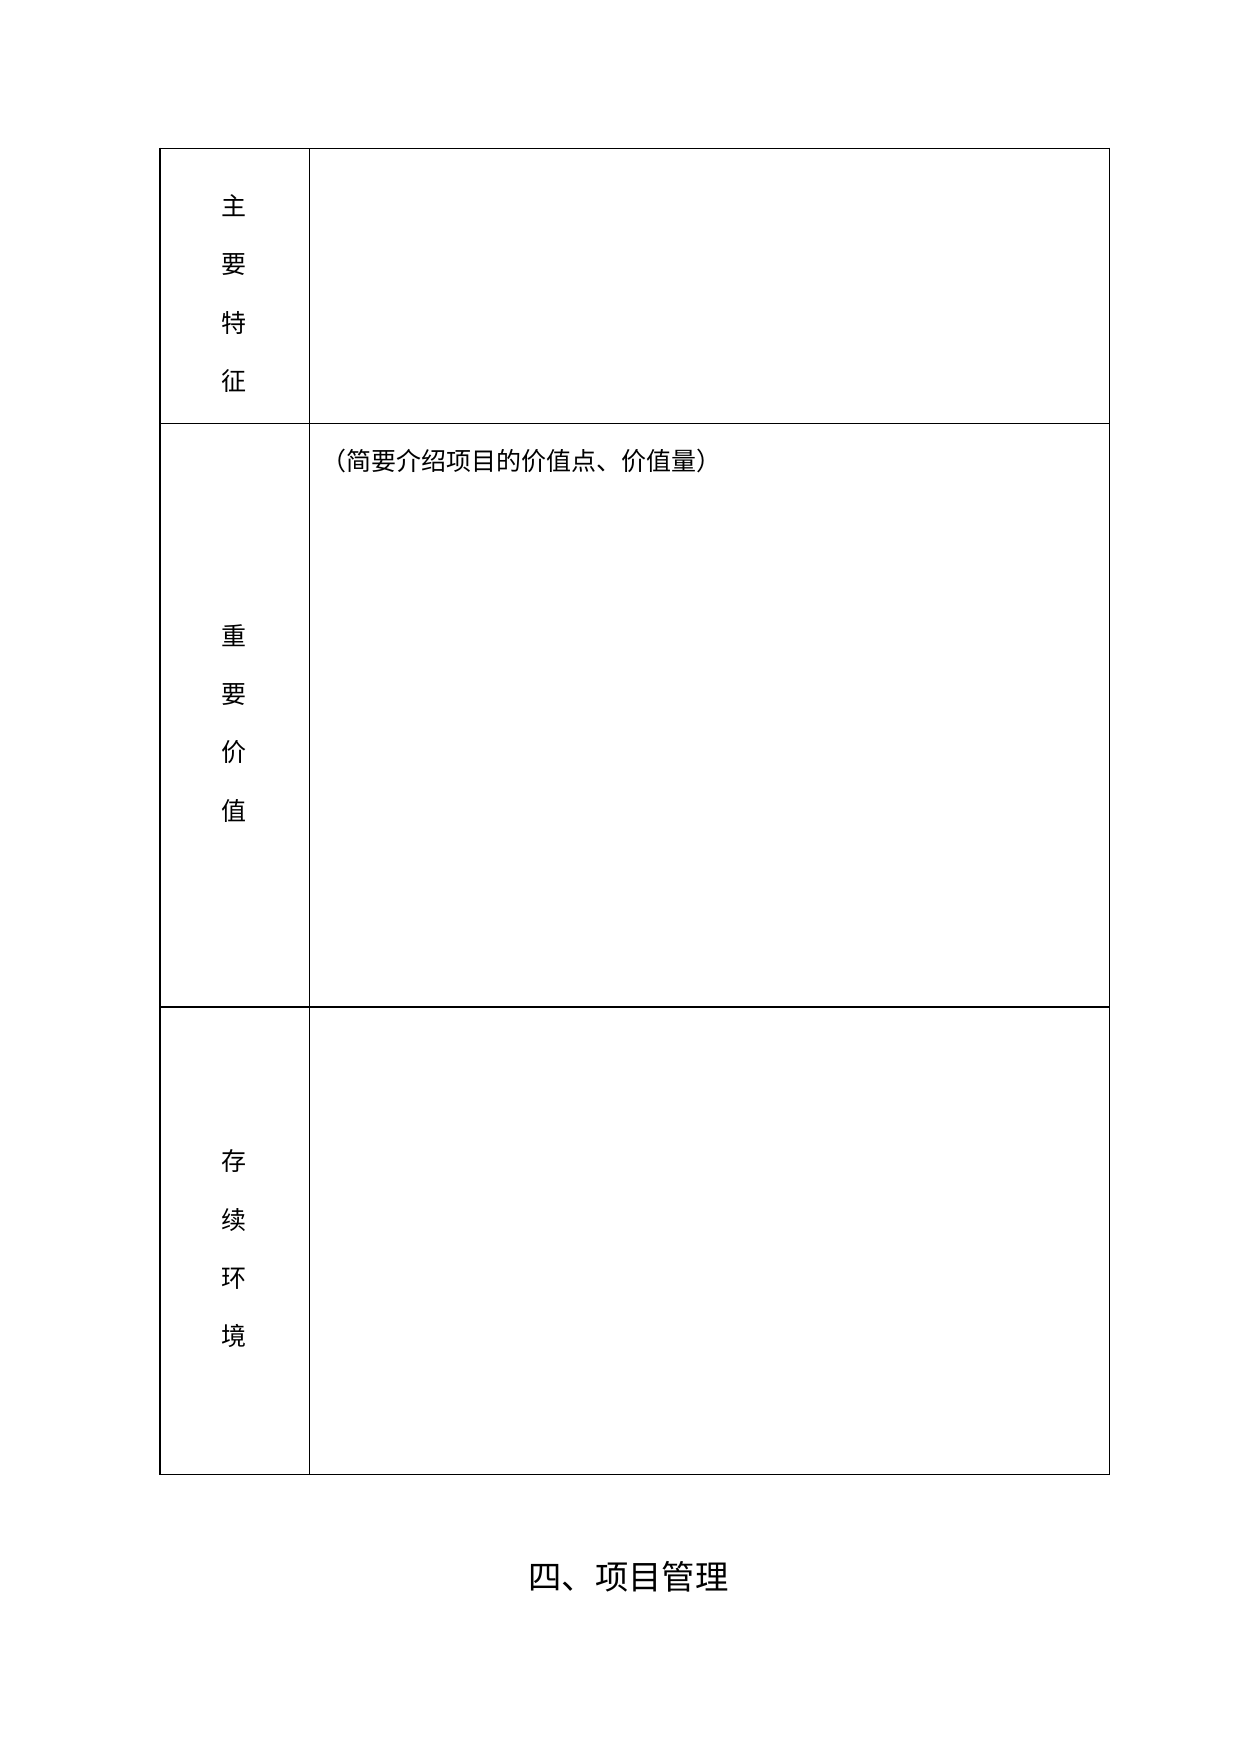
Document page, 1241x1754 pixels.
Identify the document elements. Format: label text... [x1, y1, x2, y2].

table_cell 重 要 价 值 [161, 424, 309, 1006]
table_cell （简要介绍项目的价值点、价值量） [310, 424, 1109, 1006]
text 四、项目管理 [171, 1551, 1085, 1599]
table_header [310, 149, 1109, 422]
table_cell 存 续 环 境 [161, 1008, 309, 1474]
table_cell [310, 1008, 1109, 1474]
table_header 主 要 特 征 [161, 149, 309, 422]
